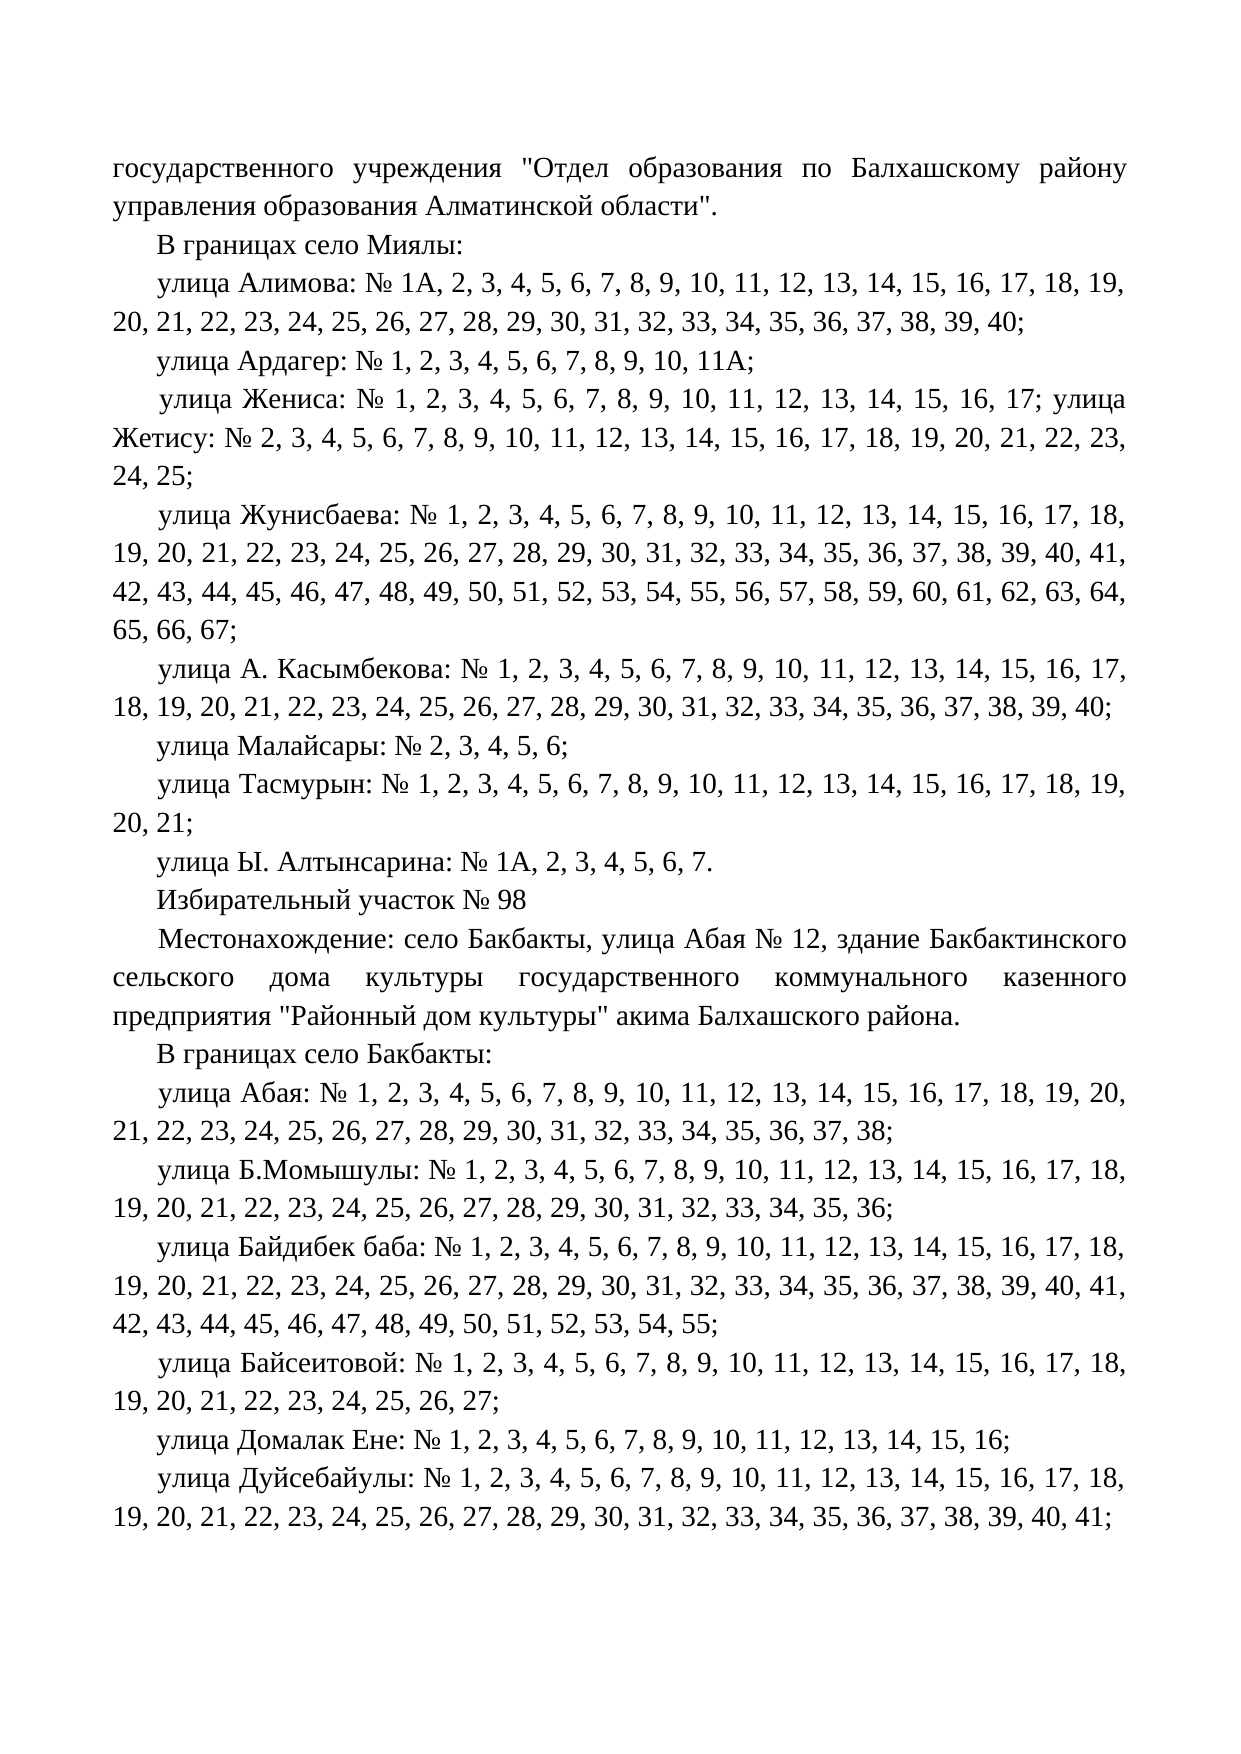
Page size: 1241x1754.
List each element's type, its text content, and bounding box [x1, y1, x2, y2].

text улица Алимова: № 1А, 2, 3, 4, 5, 6, 7, 8, 9, 10, 11, 12, 13, 14, 15, 16, 17, 18, 19, 20, 21, 22, 23, 24, 25, 26, 27, 28, 29, 30, 31, 32, 33, 34, 35, 36, 37, 38, 39, 40; [112, 266, 1128, 338]
text Местонахождение: село Бакбакты, улица Абая № 12, здание Бакбактинского сельского дома культуры государственного коммунального казенного предприятия "Районный дом культуры" акима Балхашского района. [112, 921, 1128, 1031]
text улица Б.Момышулы: № 1, 2, 3, 4, 5, 6, 7, 8, 9, 10, 11, 12, 13, 14, 15, 16, 17, 18, 19, 20, 21, 22, 23, 24, 25, 26, 27, 28, 29, 30, 31, 32, 33, 34, 35, 36; [112, 1152, 1128, 1224]
text улица А. Касымбекова: № 1, 2, 3, 4, 5, 6, 7, 8, 9, 10, 11, 12, 13, 14, 15, 16, 17, 18, 19, 20, 21, 22, 23, 24, 25, 26, 27, 28, 29, 30, 31, 32, 33, 34, 35, 36, 37, 38, 39, 40; [112, 651, 1128, 723]
text улица Байсеитовой: № 1, 2, 3, 4, 5, 6, 7, 8, 9, 10, 11, 12, 13, 14, 15, 16, 17, 18, 19, 20, 21, 22, 23, 24, 25, 26, 27; [112, 1345, 1128, 1417]
text улица Жениса: № 1, 2, 3, 4, 5, 6, 7, 8, 9, 10, 11, 12, 13, 14, 15, 16, 17; улица Жетису: № 2, 3, 4, 5, 6, 7, 8, 9, 10, 11, 12, 13, 14, 15, 16, 17, 18, 19, 20, 21, 22, 23, 24, 25; [112, 381, 1128, 492]
text улица Байдибек баба: № 1, 2, 3, 4, 5, 6, 7, 8, 9, 10, 11, 12, 13, 14, 15, 16, 17, 18, 19, 20, 21, 22, 23, 24, 25, 26, 27, 28, 29, 30, 31, 32, 33, 34, 35, 36, 37, 38, 39, 40, 41, 42, 43, 44, 45, 46, 47, 48, 49, 50, 51, 52, 53, 54, 55; [112, 1229, 1128, 1340]
text Избирательный участок № 98 [112, 882, 1128, 916]
text улица Ардагер: № 1, 2, 3, 4, 5, 6, 7, 8, 9, 10, 11А; [112, 343, 1128, 376]
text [112, 150, 1128, 222]
text улица Тасмурын: № 1, 2, 3, 4, 5, 6, 7, 8, 9, 10, 11, 12, 13, 14, 15, 16, 17, 18, 19, 20, 21; [112, 767, 1128, 839]
text В границах село Бакбакты: [112, 1036, 1128, 1070]
text улица Абая: № 1, 2, 3, 4, 5, 6, 7, 8, 9, 10, 11, 12, 13, 14, 15, 16, 17, 18, 19, 20, 21, 22, 23, 24, 25, 26, 27, 28, 29, 30, 31, 32, 33, 34, 35, 36, 37, 38; [112, 1075, 1128, 1147]
text улица Малайсары: № 2, 3, 4, 5, 6; [112, 728, 1128, 762]
text улица Дуйсебайулы: № 1, 2, 3, 4, 5, 6, 7, 8, 9, 10, 11, 12, 13, 14, 15, 16, 17, 18, 19, 20, 21, 22, 23, 24, 25, 26, 27, 28, 29, 30, 31, 32, 33, 34, 35, 36, 37, 38, 39, 40, 41; [112, 1460, 1128, 1532]
text улица Домалак Ене: № 1, 2, 3, 4, 5, 6, 7, 8, 9, 10, 11, 12, 13, 14, 15, 16; [112, 1422, 1128, 1455]
text улица Жунисбаева: № 1, 2, 3, 4, 5, 6, 7, 8, 9, 10, 11, 12, 13, 14, 15, 16, 17, 18, 19, 20, 21, 22, 23, 24, 25, 26, 27, 28, 29, 30, 31, 32, 33, 34, 35, 36, 37, 38, 39, 40, 41, 42, 43, 44, 45, 46, 47, 48, 49, 50, 51, 52, 53, 54, 55, 56, 57, 58, 59, 60, 61, 62, 63, 64, 65, 66, 67; [112, 497, 1128, 646]
text В границах село Миялы: [112, 227, 1128, 261]
text улица Ы. Алтынсарина: № 1А, 2, 3, 4, 5, 6, 7. [112, 844, 1128, 877]
